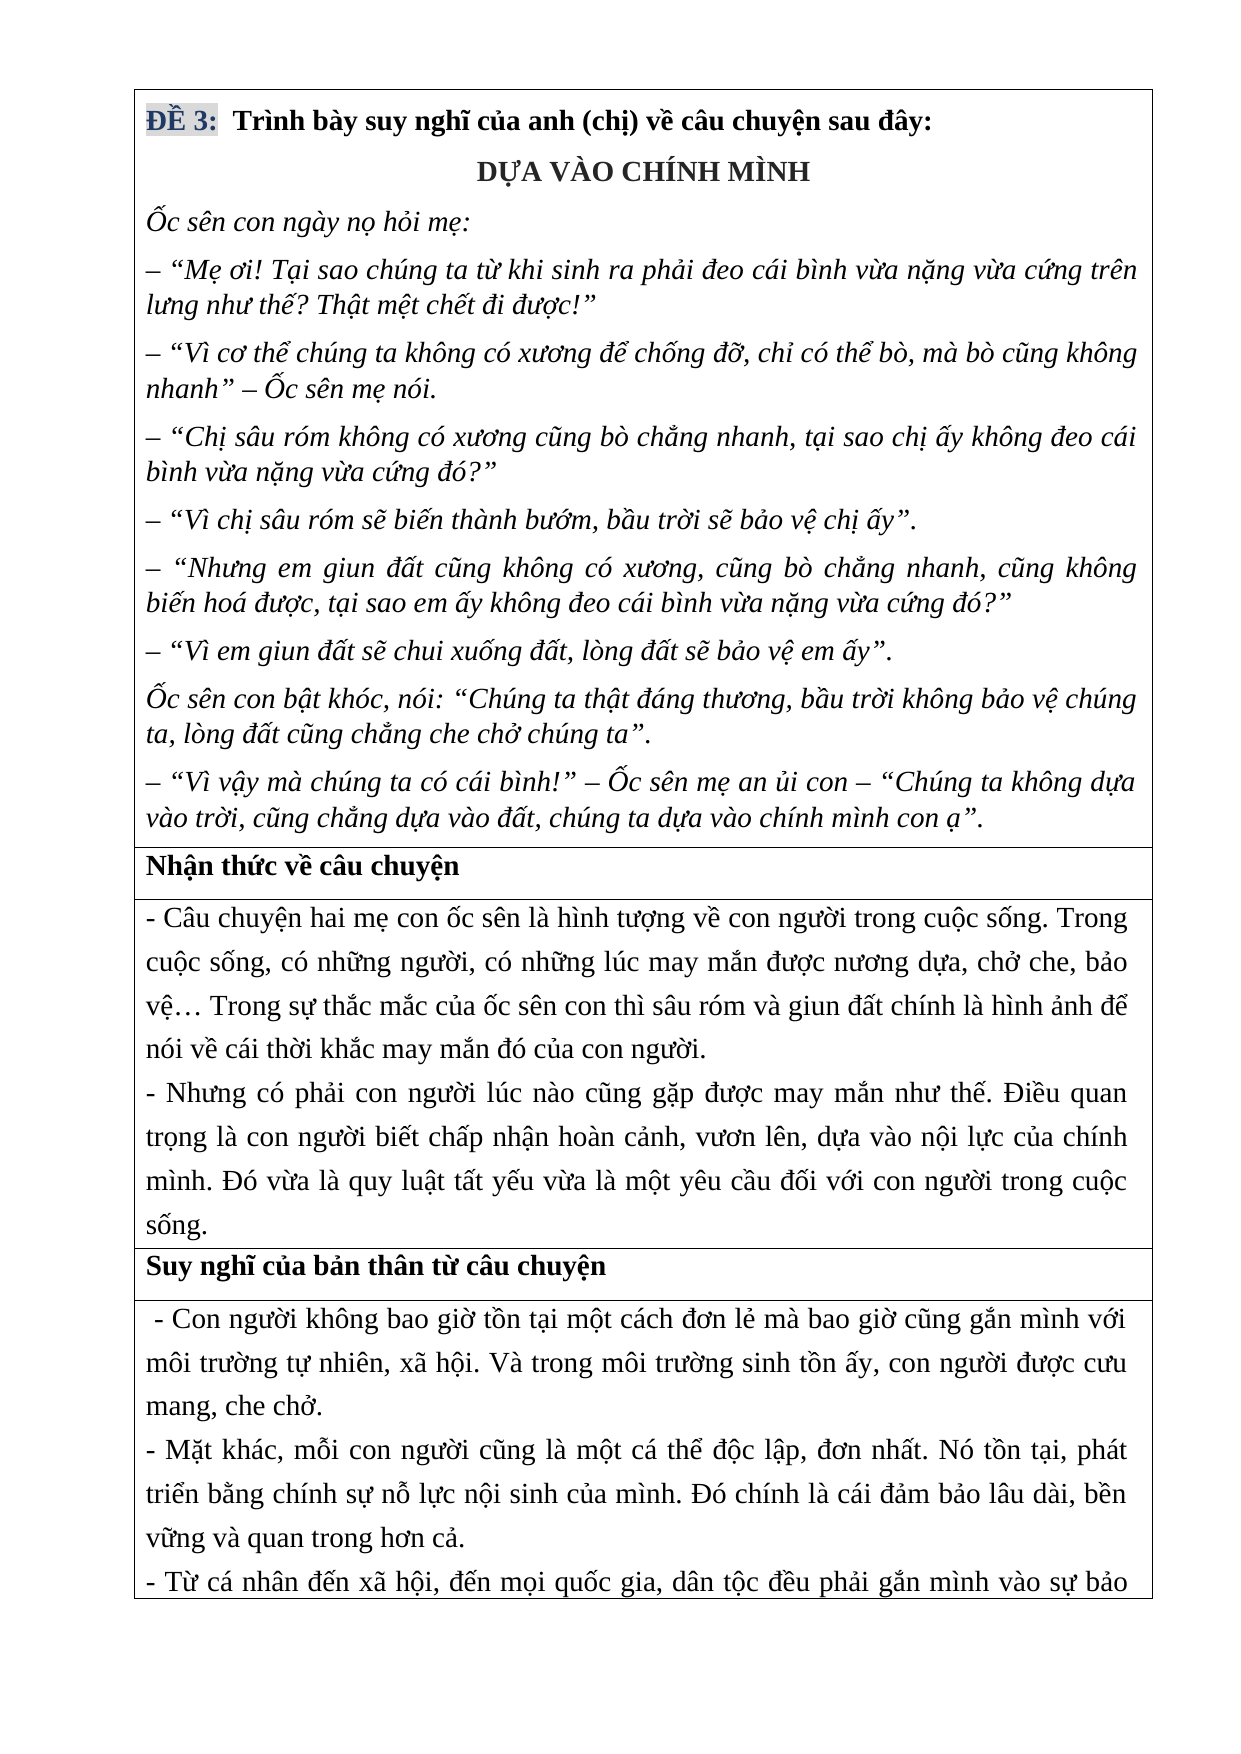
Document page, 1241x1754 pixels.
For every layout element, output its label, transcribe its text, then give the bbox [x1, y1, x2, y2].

table_cell - Câu chuyện hai mẹ con ốc sên là hình tượng về con người trong cuộc sống. Trong cuộc sống, có những người, có những lúc may mắn được nương dựa, chở che, bảo vệ… Trong sự thắc mắc của ốc sên con thì sâu róm và giun đất chính là hình ảnh để nói về cái thời khắc may mắn đó của con người. - Nhưng có phải con người lúc nào cũng gặp được may mắn như thế. Điều quan trọng là con người biết chấp nhận hoàn cảnh, vươn lên, dựa vào nội lực của chính mình. Đó vừa là quy luật tất yếu vừa là một yêu cầu đối với con người trong cuộc sống. [135, 900, 1152, 1248]
table_cell Suy nghĩ của bản thân từ câu chuyện [135, 1249, 1152, 1300]
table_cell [135, 1301, 1152, 1597]
table_header ĐỀ 3: Trình bày suy nghĩ của anh (chị) về câu chuyện sau đây: DỰA VÀO CHÍNH MÌNH Ốc sên con ngày nọ hỏi mẹ: – “Mẹ ơi! Tại sao chúng ta từ khi sinh ra phải đeo cái bình vừa nặng vừa cứng trên lưng như thế? Thật mệt chết đi được!” – “Vì cơ thể chúng ta không có xương để chống đỡ, chỉ có thể bò, mà bò cũng không nhanh” – Ốc sên mẹ nói. – “Chị sâu róm không có xương cũng bò chẳng nhanh, tại sao chị ấy không đeo cái bình vừa nặng vừa cứng đó?” – “Vì chị sâu róm sẽ biến thành bướm, bầu trời sẽ bảo vệ chị ấy”. – “Nhưng em giun đất cũng không có xương, cũng bò chẳng nhanh, cũng không biến hoá được, tại sao em ấy không đeo cái bình vừa nặng vừa cứng đó?” – “Vì em giun đất sẽ chui xuống đất, lòng đất sẽ bảo vệ em ấy”. Ốc sên con bật khóc, nói: “Chúng ta thật đáng thương, bầu trời không bảo vệ chúng ta, lòng đất cũng chẳng che chở chúng ta”. – “Vì vậy mà chúng ta có cái bình!” – Ốc sên mẹ an ủi con – “Chúng ta không dựa vào trời, cũng chẳng dựa vào đất, chúng ta dựa vào chính mình con ạ”. [135, 90, 1152, 847]
table_cell Nhận thức về câu chuyện [135, 848, 1152, 899]
